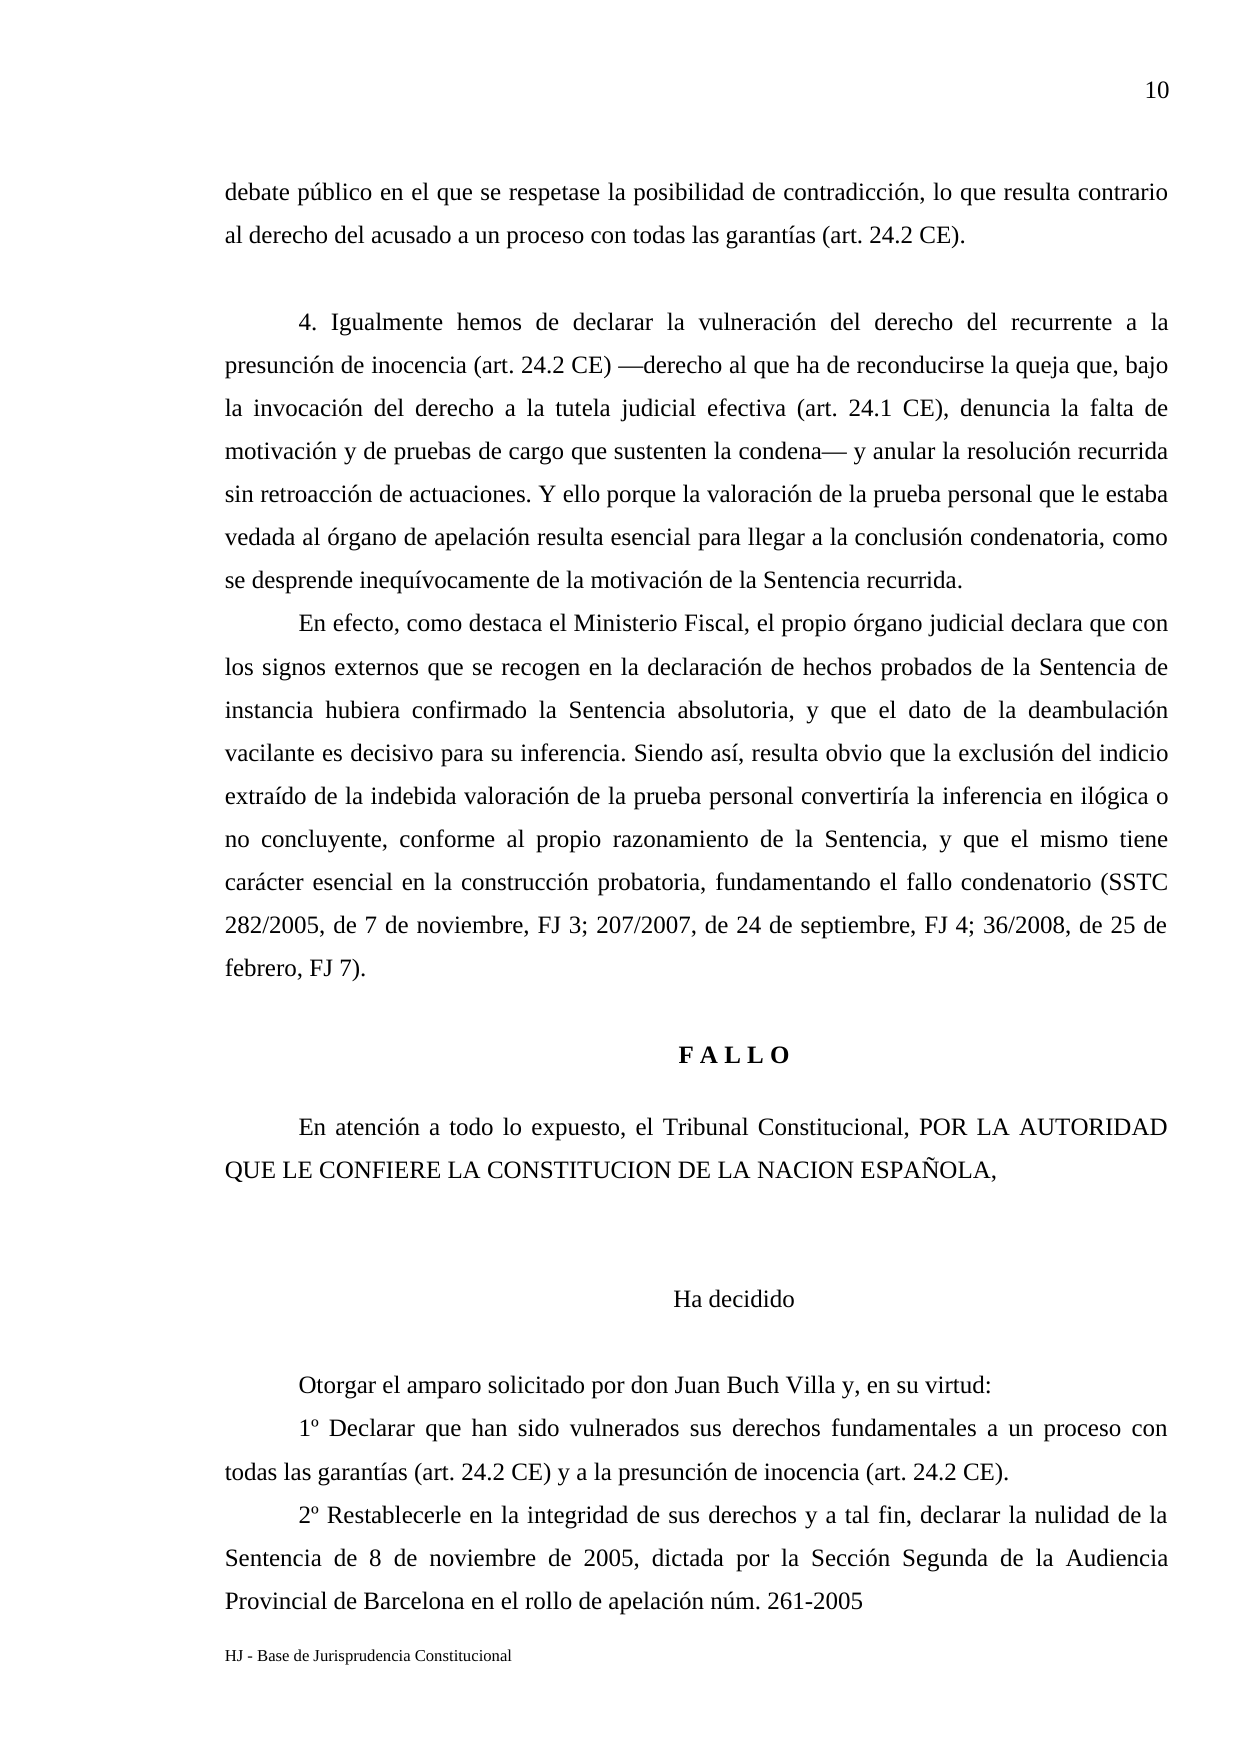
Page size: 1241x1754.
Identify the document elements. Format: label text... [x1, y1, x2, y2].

text 2º Restablecerle en la integridad de sus derechos y a tal fin, declarar la nulidad de la Sentencia de 8 de noviembre de 2005, dictada por la Sección Segunda de la Audiencia Provincial de Barcelona en el rollo de apelación núm. 261-2005 [224, 1500, 1169, 1615]
subtitle F A L L O [224, 1040, 1169, 1068]
text Ha decidido [224, 1284, 1169, 1313]
text 4. Igualmente hemos de declarar la vulneración del derecho del recurrente a la presunción de inocencia (art. 24.2 CE) —derecho al que ha de reconducirse la queja que, bajo la invocación del derecho a la tutela judicial efectiva (art. 24.1 CE), denuncia la falta de motivación y de pruebas de cargo que sustenten la condena— y anular la resolución recurrida sin retroacción de actuaciones. Y ello porque la valoración de la prueba personal que le estaba vedada al órgano de apelación resulta esencial para llegar a la conclusión condenatoria, como se desprende inequívocamente de la motivación de la Sentencia recurrida. [224, 307, 1169, 594]
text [224, 177, 1169, 249]
text En efecto, como destaca el Ministerio Fiscal, el propio órgano judicial declara que con los signos externos que se recogen en la declaración de hechos probados de la Sentencia de instancia hubiera confirmado la Sentencia absolutoria, y que el dato de la deambulación vacilante es decisivo para su inferencia. Siendo así, resulta obvio que la exclusión del indicio extraído de la indebida valoración de la prueba personal convertiría la inferencia en ilógica o no concluyente, conforme al propio razonamiento de la Sentencia, y que el mismo tiene carácter esencial en la construcción probatoria, fundamentando el fallo condenatorio (SSTC 282/2005, de 7 de noviembre, FJ 3; 207/2007, de 24 de septiembre, FJ 4; 36/2008, de 25 de febrero, FJ 7). [224, 608, 1169, 982]
text Otorgar el amparo solicitado por don Juan Buch Villa y, en su virtud: [224, 1370, 1169, 1399]
text 1º Declarar que han sido vulnerados sus derechos fundamentales a un proceso con todas las garantías (art. 24.2 CE) y a la presunción de inocencia (art. 24.2 CE). [224, 1413, 1169, 1485]
text En atención a todo lo expuesto, el Tribunal Constitucional, POR LA AUTORIDAD QUE LE CONFIERE LA CONSTITUCION DE LA NACION ESPAÑOLA, [224, 1112, 1169, 1183]
